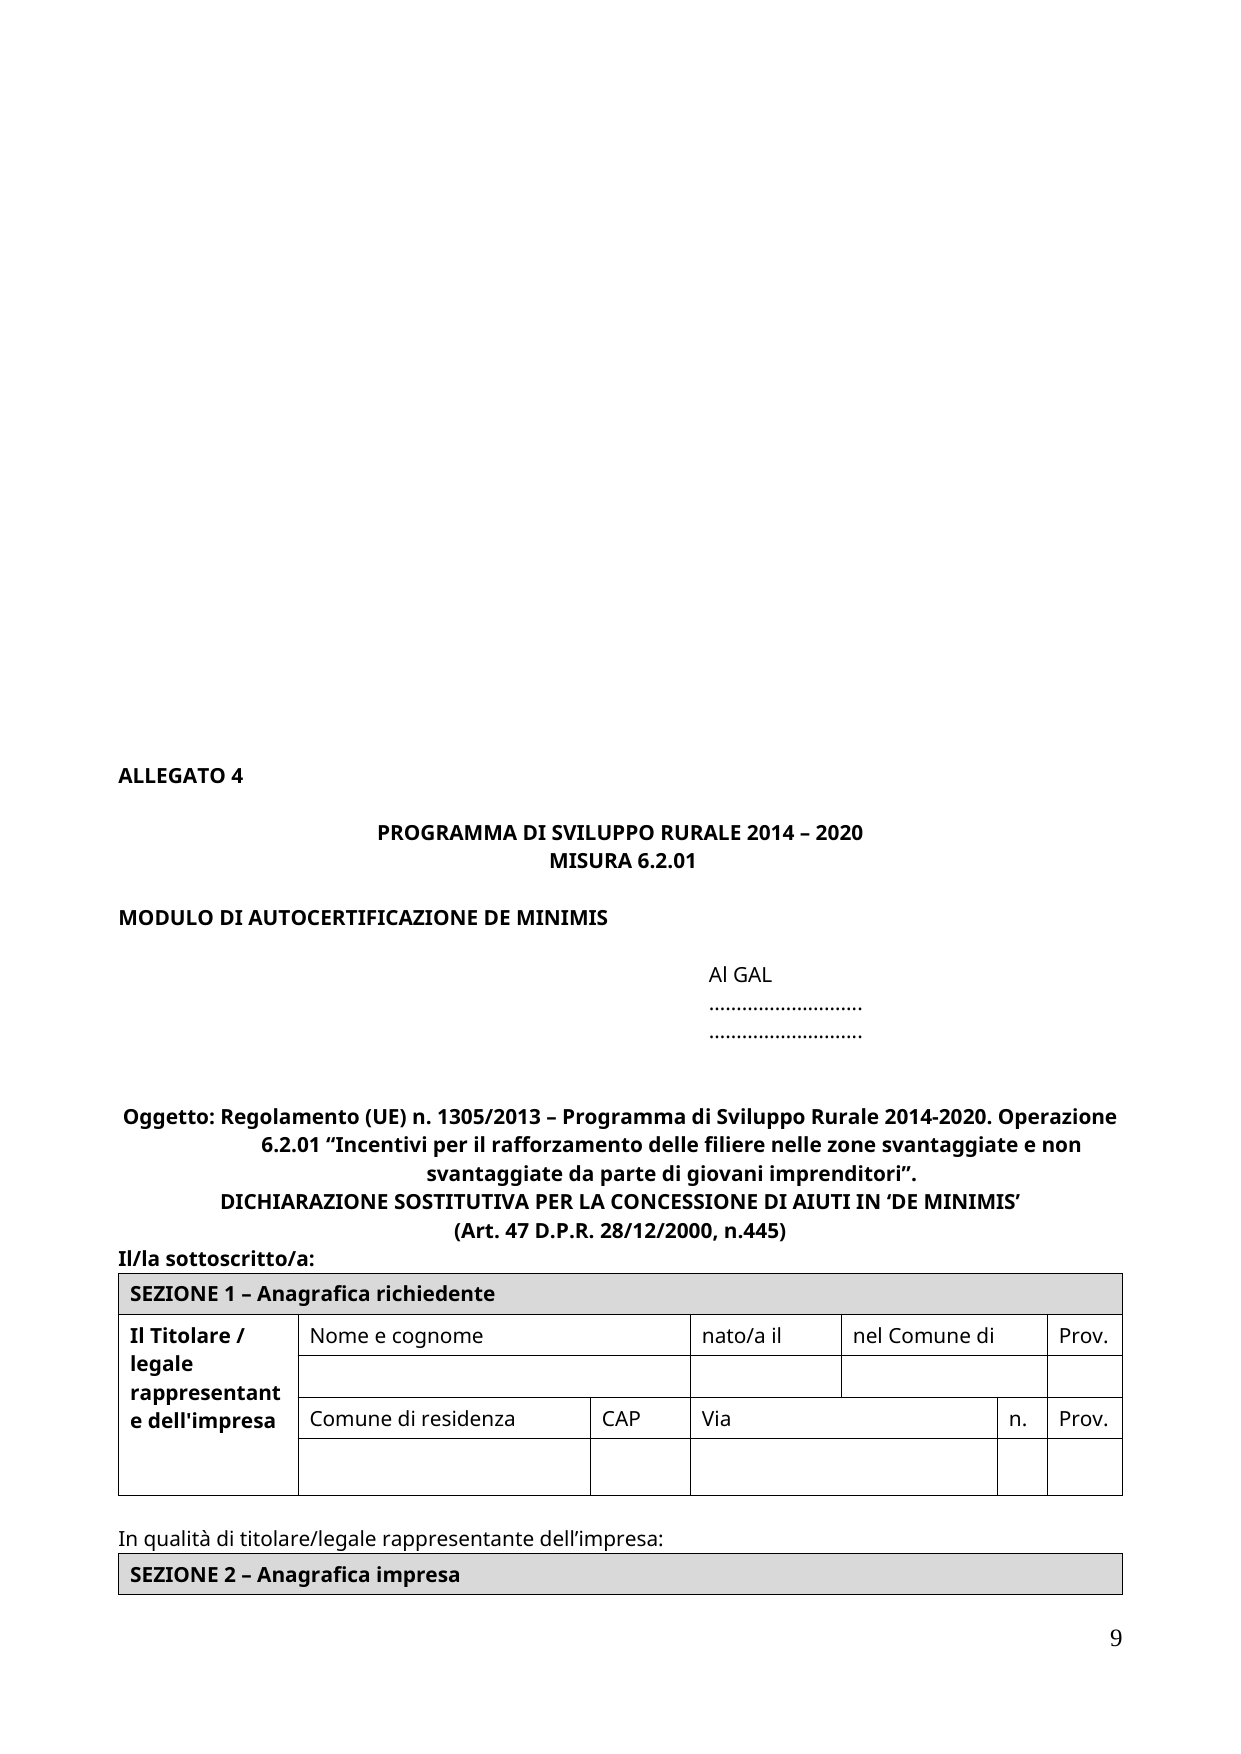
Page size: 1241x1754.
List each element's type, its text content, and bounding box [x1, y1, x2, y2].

text ………………………. [709, 988, 1122, 1017]
text ………………………. [709, 1017, 1122, 1045]
text ALLEGATO 4 [118, 761, 1122, 789]
table_cell Il Titolare / legale rappresentante dell'impresa [119, 1315, 298, 1495]
table_cell Nome e cognome [299, 1315, 690, 1355]
table_cell [591, 1439, 690, 1495]
table_cell CAP [591, 1398, 690, 1438]
table_cell n. [998, 1398, 1047, 1438]
table_cell [998, 1439, 1047, 1495]
table_header SEZIONE 2 – Anagrafica impresa [119, 1554, 1122, 1594]
table_cell Comune di residenza [299, 1398, 590, 1438]
text MODULO DI AUTOCERTIFICAZIONE DE MINIMIS [118, 903, 1122, 931]
text Oggetto: Regolamento (UE) n. 1305/2013 – Programma di Sviluppo Rurale 2014-2020. Operazione 6.2.01 “Incentivi per il rafforzamento delle filiere nelle zone svantaggiate e non svantaggiate da parte di giovani imprenditori”. [118, 1102, 1122, 1187]
table_cell Prov. [1048, 1315, 1122, 1355]
table_header SEZIONE 1 – Anagrafica richiedente [119, 1274, 1122, 1314]
table_cell [1048, 1439, 1122, 1495]
table_cell [1048, 1356, 1122, 1397]
table_cell [691, 1356, 841, 1397]
table_cell Prov. [1048, 1398, 1122, 1438]
text In qualità di titolare/legale rappresentante dell’impresa: [118, 1524, 1122, 1553]
table_cell [299, 1356, 690, 1397]
text PROGRAMMA DI SVILUPPO RURALE 2014 – 2020 [118, 818, 1122, 846]
text MISURA 6.2.01 [118, 846, 1122, 874]
text Il/la sottoscritto/a: [118, 1244, 1122, 1273]
table_cell nel Comune di [842, 1315, 1047, 1355]
table_cell Via [691, 1398, 997, 1438]
table_cell [299, 1439, 590, 1495]
text DICHIARAZIONE SOSTITUTIVA PER LA CONCESSIONE DI AIUTI IN ‘DE MINIMIS’ [118, 1187, 1122, 1216]
table_cell [691, 1439, 997, 1495]
table_cell nato/a il [691, 1315, 841, 1355]
text (Art. 47 D.P.R. 28/12/2000, n.445) [118, 1216, 1122, 1244]
text Al GAL [709, 960, 1122, 988]
table_cell [842, 1356, 1047, 1397]
